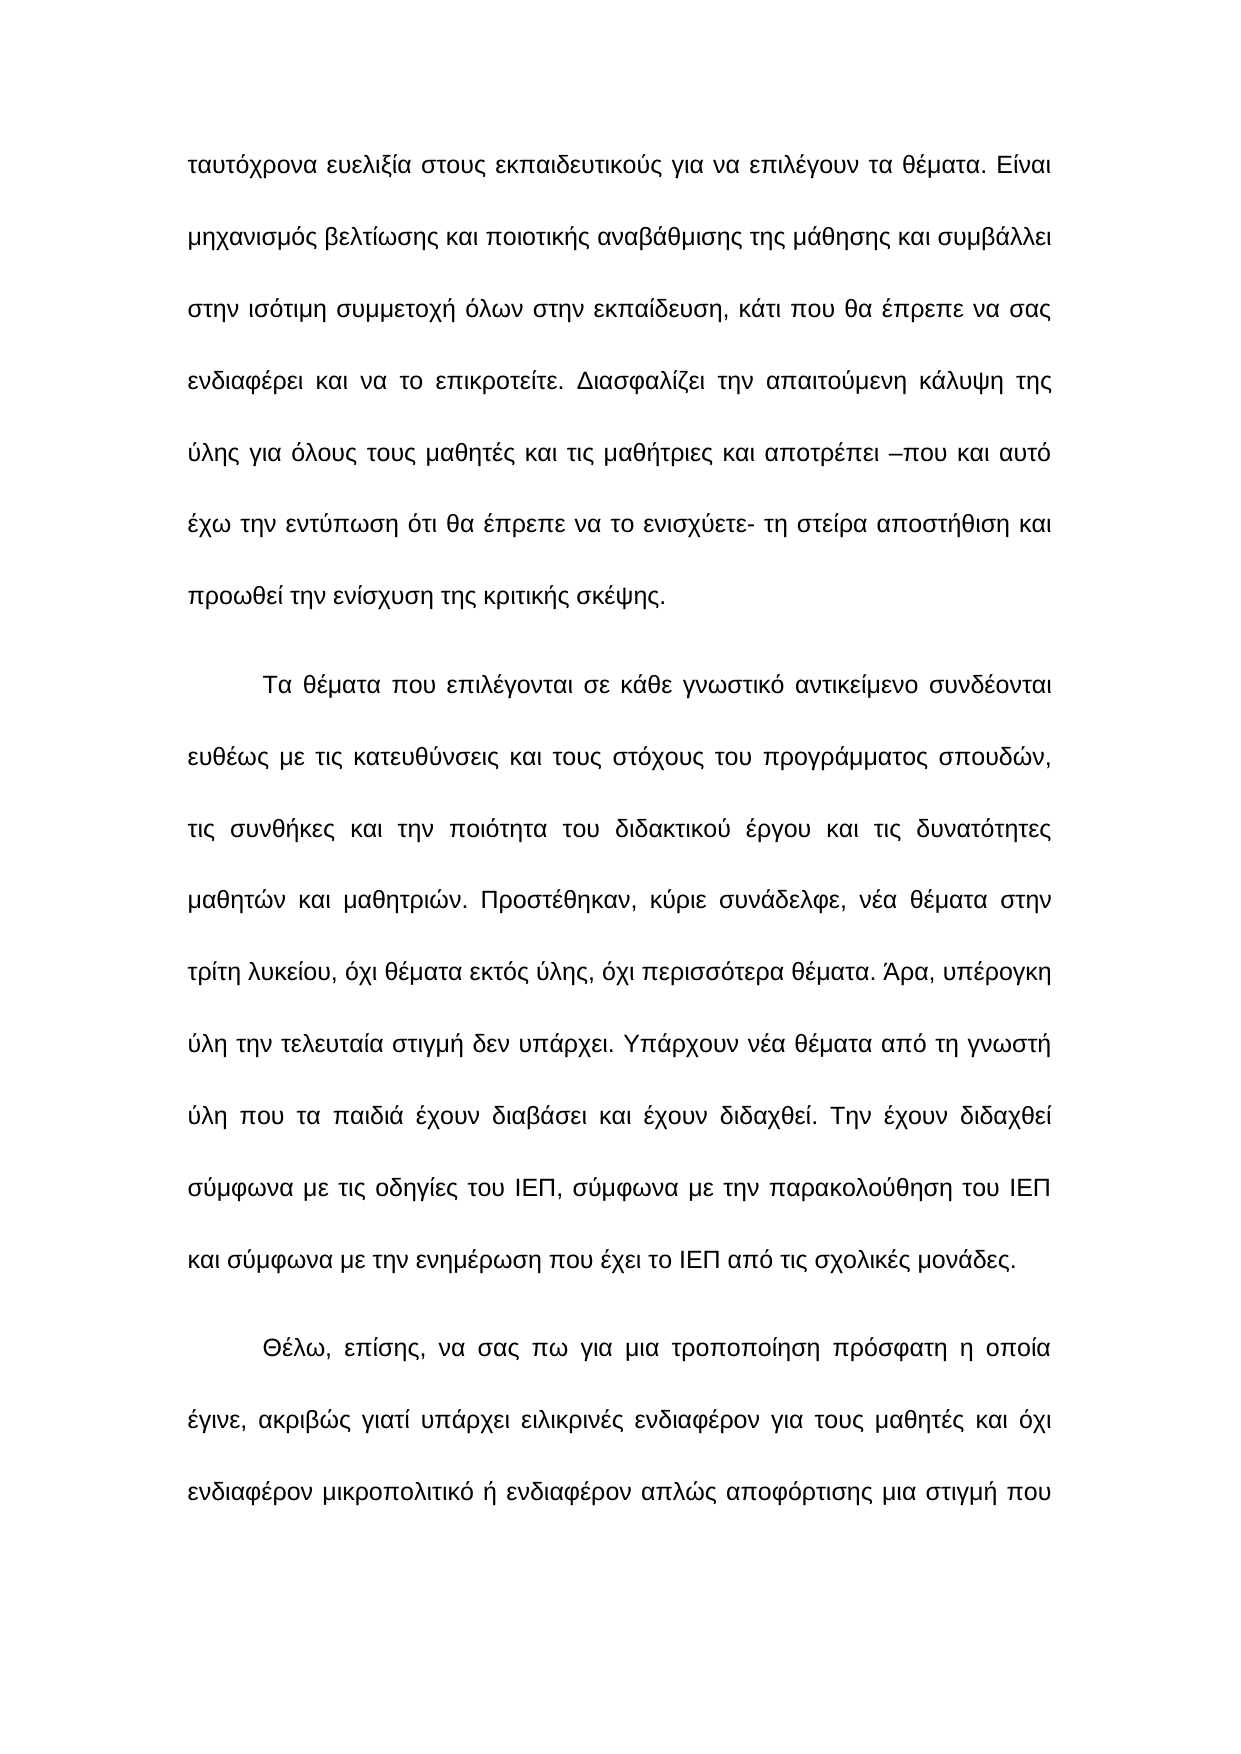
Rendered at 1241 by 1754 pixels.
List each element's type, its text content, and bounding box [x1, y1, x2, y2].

text Τα θέματα που επιλέγονται σε κάθε γνωστικό αντικείμενο συνδέονται ευθέως με τις κατευθύνσεις και τους στόχους του προγράμματος σπουδών, τις συνθήκες και την ποιότητα του διδακτικού έργου και τις δυνατότητες μαθητών και μαθητριών. Προστέθηκαν, κύριε συνάδελφε, νέα θέματα στην τρίτη λυκείου, όχι θέματα εκτός ύλης, όχι περισσότερα θέματα. Άρα, υπέρογκη ύλη την τελευταία στιγμή δεν υπάρχει. Υπάρχουν νέα θέματα από τη γνωστή ύλη που τα παιδιά έχουν διαβάσει και έχουν διδαχθεί. Την έχουν διδαχθεί σύμφωνα με τις οδηγίες του ΙΕΠ, σύμφωνα με την παρακολούθηση του ΙΕΠ και σύμφωνα με την ενημέρωση που έχει το ΙΕΠ από τις σχολικές μονάδες. [187, 670, 1053, 1273]
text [187, 1333, 1053, 1506]
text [187, 150, 1053, 610]
